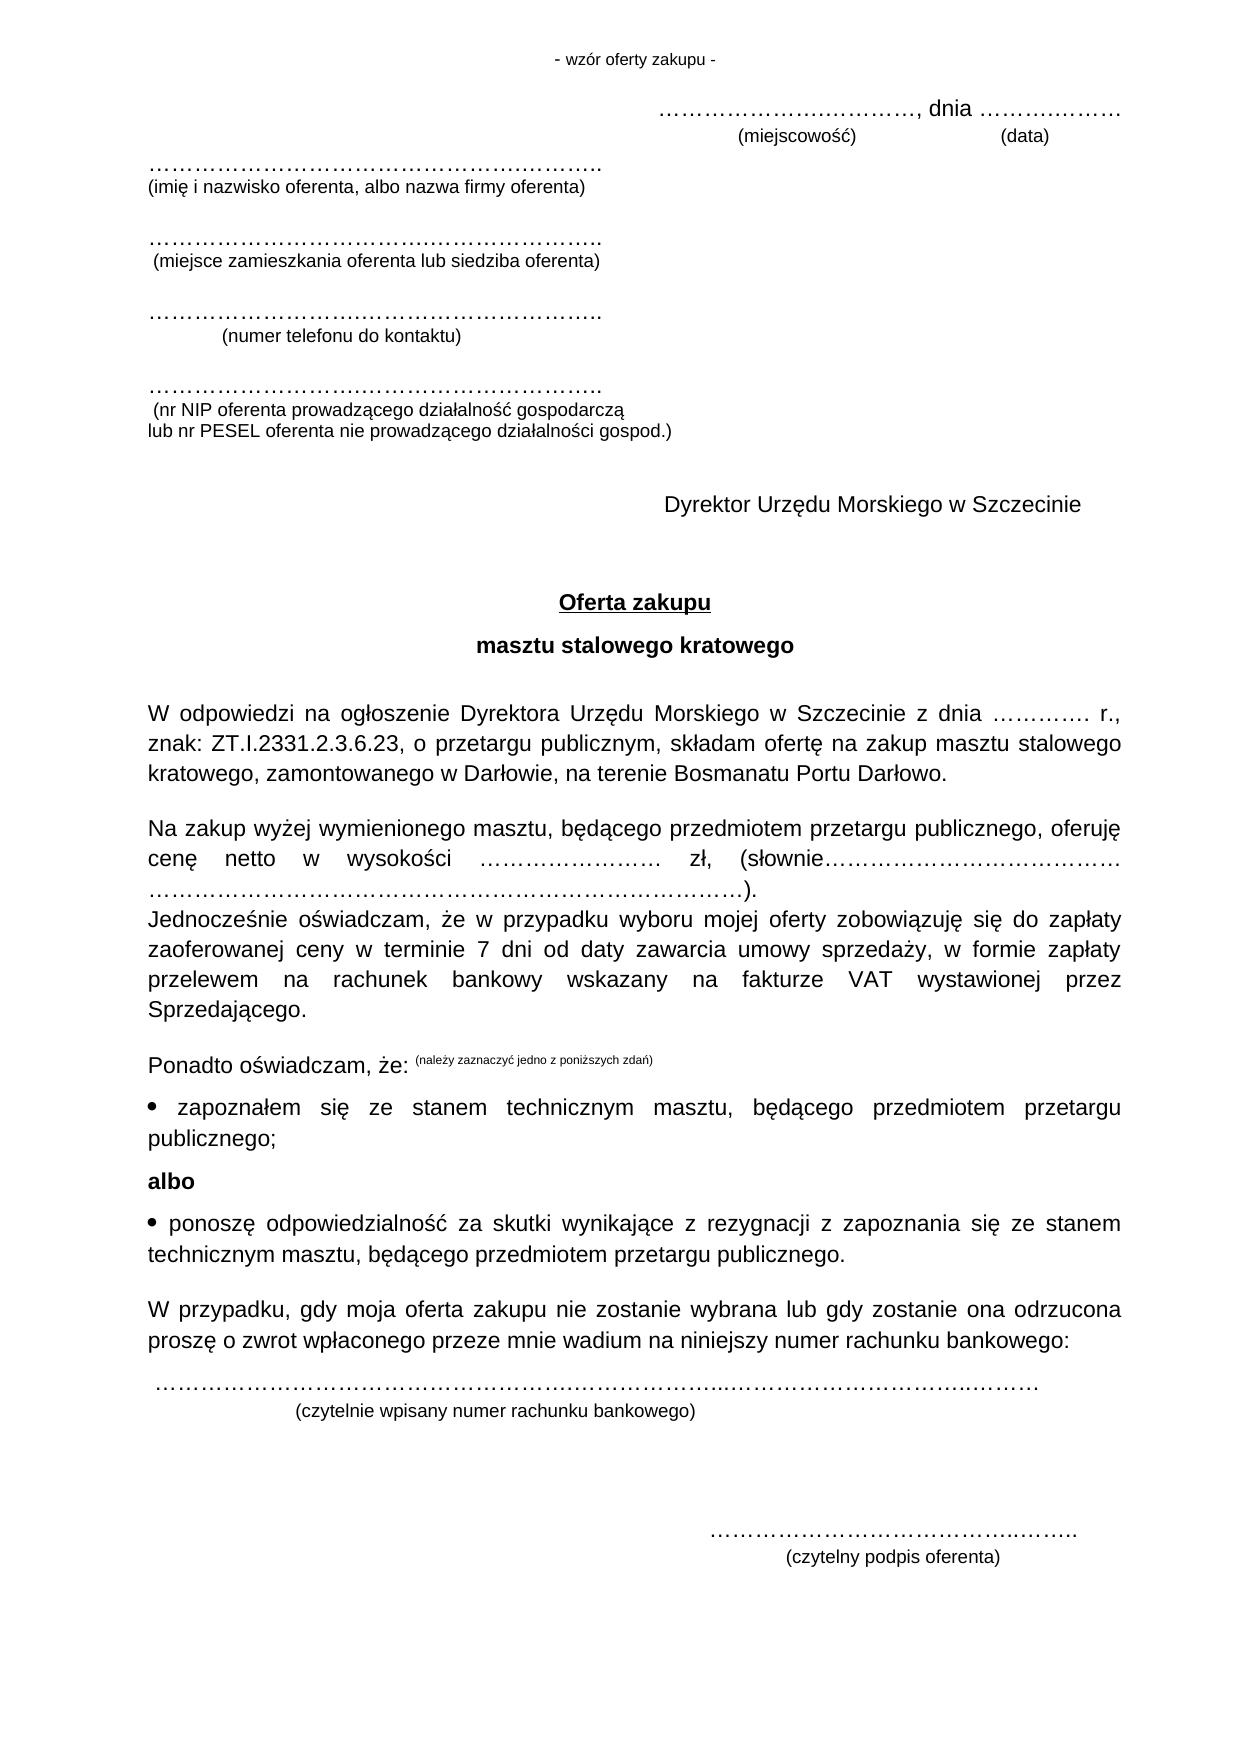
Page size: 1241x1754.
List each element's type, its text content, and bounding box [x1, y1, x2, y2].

text (czytelny podpis oferenta) [664, 1546, 1122, 1567]
text W odpowiedzi na ogłoszenie Dyrektora Urzędu Morskiego w Szczecinie z dnia …………. r., znak: ZT.I.2331.2.3.6.23, o przetargu publicznym, składam ofertę na zakup masztu stalowego kratowego, zamontowanego w Darłowie, na terenie Bosmanatu Portu Darłowo. [148, 699, 1122, 786]
text (miejscowość) (data) [590, 125, 1122, 146]
text albo [148, 1168, 1122, 1194]
text Na zakup wyżej wymienionego masztu, będącego przedmiotem przetargu publicznego, oferuję cenę netto w wysokości …………………… zł, (słownie………………………………… ……………………………………………………………………). [148, 815, 1122, 902]
text ………………….…………, dnia ……….……… [590, 94, 1122, 121]
text (imię i nazwisko oferenta, albo nazwa firmy oferenta) [148, 176, 1122, 197]
text Ponadto oświadczam, że: (należy zaznaczyć jedno z poniższych zdań) [148, 1052, 1122, 1078]
text …………………………………..…….. [664, 1516, 1122, 1542]
text W przypadku, gdy moja oferta zakupu nie zostanie wybrana lub gdy zostanie ona odrzucona proszę o zwrot wpłaconego przeze mnie wadium na niniejszy numer rachunku bankowego: [148, 1296, 1122, 1353]
text masztu stalowego kratowego [148, 632, 1122, 658]
text (czytelnie wpisany numer rachunku bankowego) [148, 1399, 1122, 1421]
text Jednocześnie oświadczam, że w przypadku wyboru mojej oferty zobowiązuję się do zapłaty zaoferowanej ceny w terminie 7 dni od daty zawarcia umowy sprzedaży, w formie zapłaty przelewem na rachunek bankowy wskazany na fakturze VAT wystawionej przez Sprzedającego. [148, 906, 1122, 1023]
text ……………………….………………………….. [148, 372, 1122, 399]
text ……………………………….………………….. [148, 224, 1122, 250]
text Oferta zakupu [148, 589, 1122, 615]
text zapoznałem się ze stanem technicznym masztu, będącego przedmiotem przetargu publicznego; [148, 1094, 1122, 1151]
text (miejsce zamieszkania oferenta lub siedziba oferenta) [148, 250, 1122, 272]
text ……………………………………………….………………...…………………………..……… [148, 1369, 1122, 1396]
text (numer telefonu do kontaktu) [148, 324, 1122, 346]
text lub nr PESEL oferenta nie prowadzącego działalności gospod.) [148, 420, 1122, 442]
text Dyrektor Urzędu Morskiego w Szczecinie [664, 491, 1122, 517]
text ponoszę odpowiedzialność za skutki wynikające z rezygnacji z zapoznania się ze stanem technicznym masztu, będącego przedmiotem przetargu publicznego. [148, 1210, 1122, 1267]
text ………………………………………….……….. [148, 149, 1122, 176]
text ……………………….………………………….. [148, 298, 1122, 324]
text (nr NIP oferenta prowadzącego działalność gospodarczą [148, 399, 1122, 420]
